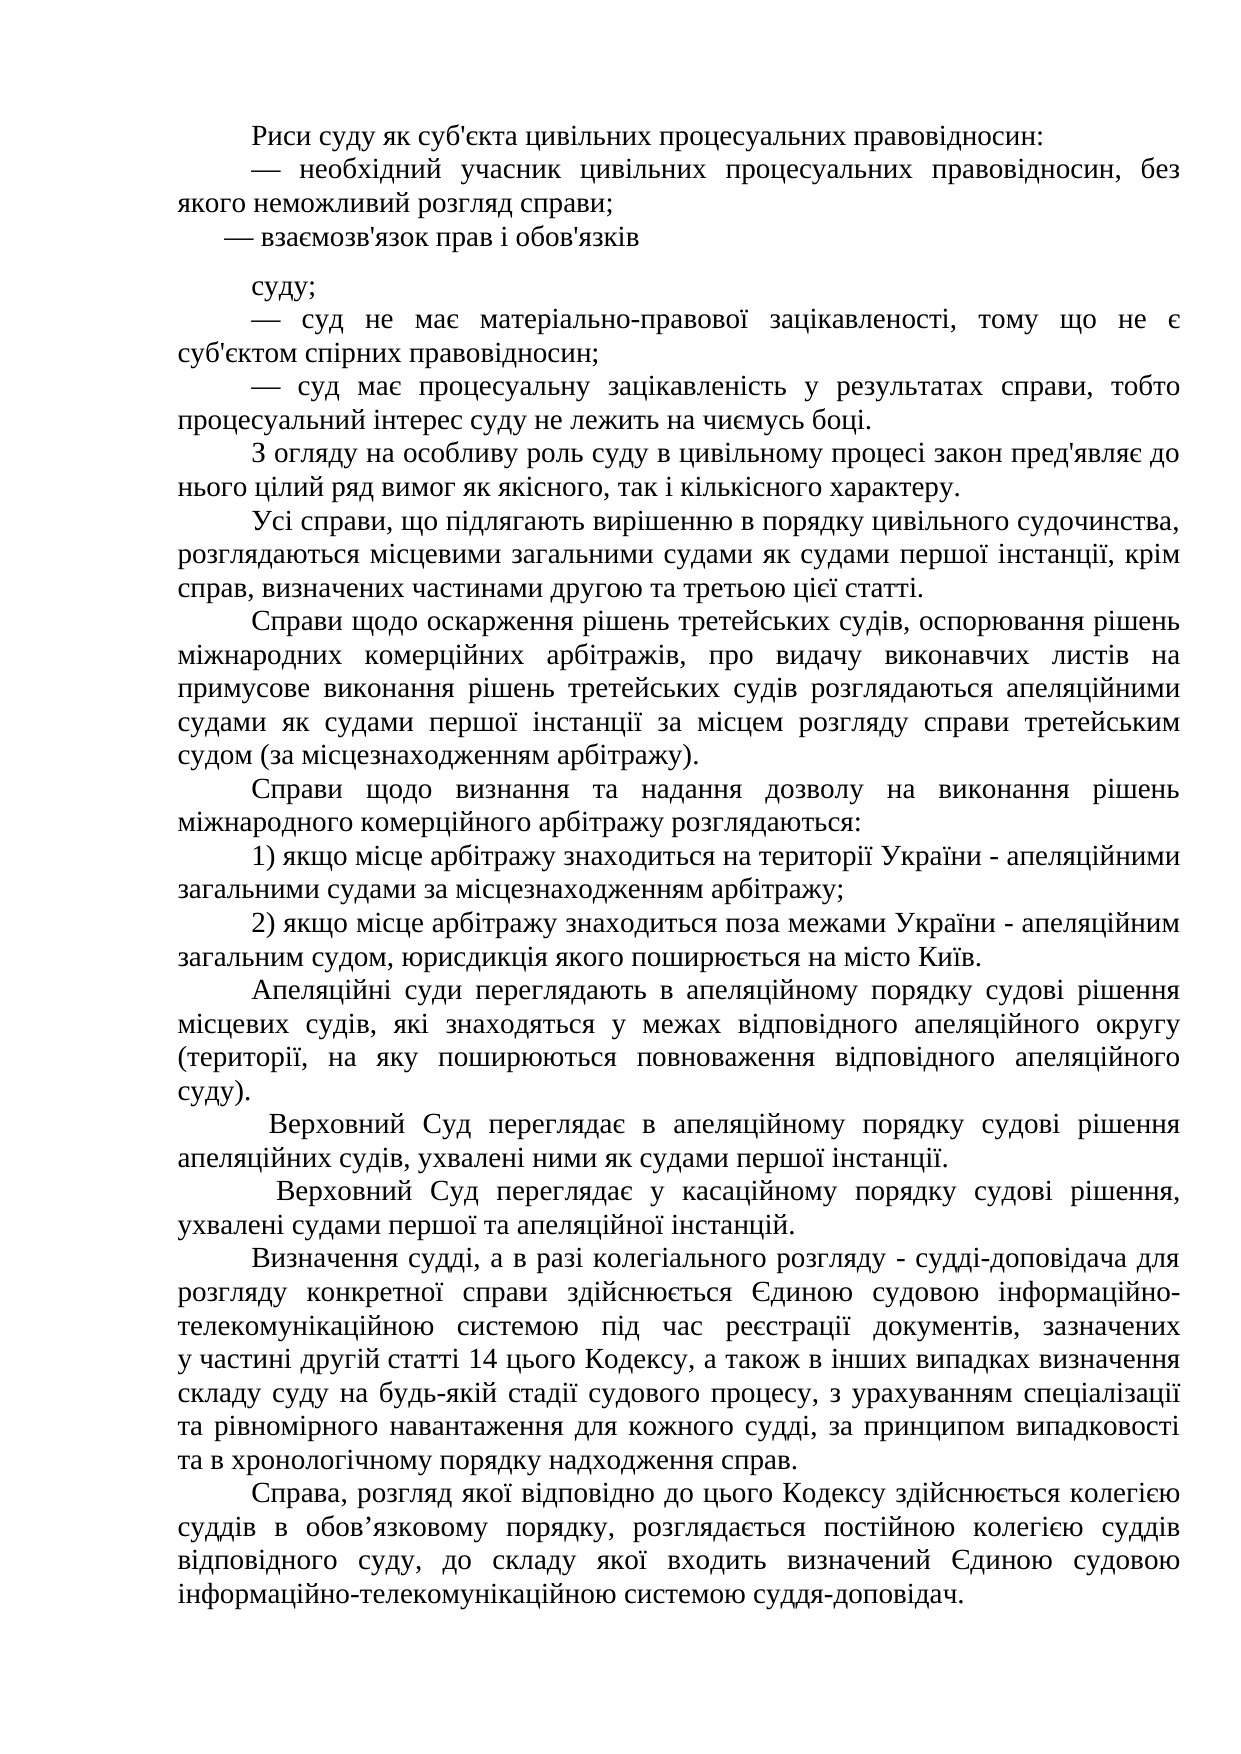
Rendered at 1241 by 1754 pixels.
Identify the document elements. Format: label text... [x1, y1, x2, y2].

text Справа, розгляд якої відповідно до цього Кодексу здійснюється колегією суддів в обов’язковому порядку, розглядається постійною колегією суддів відповідного суду, до складу якої входить визначений Єдиною судовою інформаційно-телекомунікаційною системою суддя-доповідач. [177, 1475, 1181, 1609]
text Справи щодо оскарження рішень третейських судів, оспорювання рішень міжнародних комерційних арбітражів, про видачу виконавчих листів на примусове виконання рішень третейських судів розглядаються апеляційними судами як судами першої інстанції за місцем розгляду справи третейським судом (за місцезнаходженням арбітражу). [177, 603, 1181, 771]
text Верховний Суд переглядає у касаційному порядку судові рішення, ухвалені судами першої та апеляційної інстанцій. [177, 1173, 1181, 1241]
text Визначення судді, а в разі колегіального розгляду - судді-доповідача для розгляду конкретної справи здійснюється Єдиною судовою інформаційно-телекомунікаційною системою під час реєстрації документів, зазначених у частині другій статті 14 цього Кодексу, а також в інших випадках визначення складу суду на будь-якій стадії судового процесу, з урахуванням спеціалізації та рівномірного навантаження для кожного судді, за принципом випадковості та в хронологічному порядку надходження справ. [177, 1241, 1181, 1475]
text — взаємозв'язок прав і обов'язків [177, 219, 1181, 252]
text Риси суду як суб'єкта цивільних процесуальних правовідносин: [177, 118, 1181, 152]
text Апеляційні суди переглядають в апеляційному порядку судові рішення місцевих судів, які знаходяться у межах відповідного апеляційного округу (території, на яку поширюються повноваження відповідного апеляційного суду). [177, 972, 1181, 1106]
text — суд має процесуальну зацікавленість у результатах справи, тобто процесуальний інтерес суду не лежить на чиємусь боці. [177, 368, 1181, 436]
text 1) якщо місце арбітражу знаходиться на території України - апеляційними загальними судами за місцезнаходженням арбітражу; [177, 838, 1181, 905]
text 2) якщо місце арбітражу знаходиться поза межами України - апеляційним загальним судом, юрисдикція якого поширюється на місто Київ. [177, 905, 1181, 972]
text Верховний Суд переглядає в апеляційному порядку судові рішення апеляційних судів, ухвалені ними як судами першої інстанції. [177, 1106, 1181, 1173]
text — необхідний учасник цивільних процесуальних правовідносин, без якого неможливий розгляд справи; [177, 152, 1181, 219]
text суду; [177, 268, 1181, 301]
text З огляду на особливу роль суду в цивільному процесі закон пред'являє до нього цілий ряд вимог як якісного, так і кількісного характеру. [177, 436, 1181, 503]
text Справи щодо визнання та надання дозволу на виконання рішень міжнародного комерційного арбітражу розглядаються: [177, 771, 1181, 838]
text Усі справи, що підлягають вирішенню в порядку цивільного судочинства, розглядаються місцевими загальними судами як судами першої інстанції, крім справ, визначених частинами другою та третьою цієї статті. [177, 503, 1181, 603]
text — суд не має матеріально-правової зацікавленості, тому що не є суб'єктом спірних правовідносин; [177, 301, 1181, 368]
